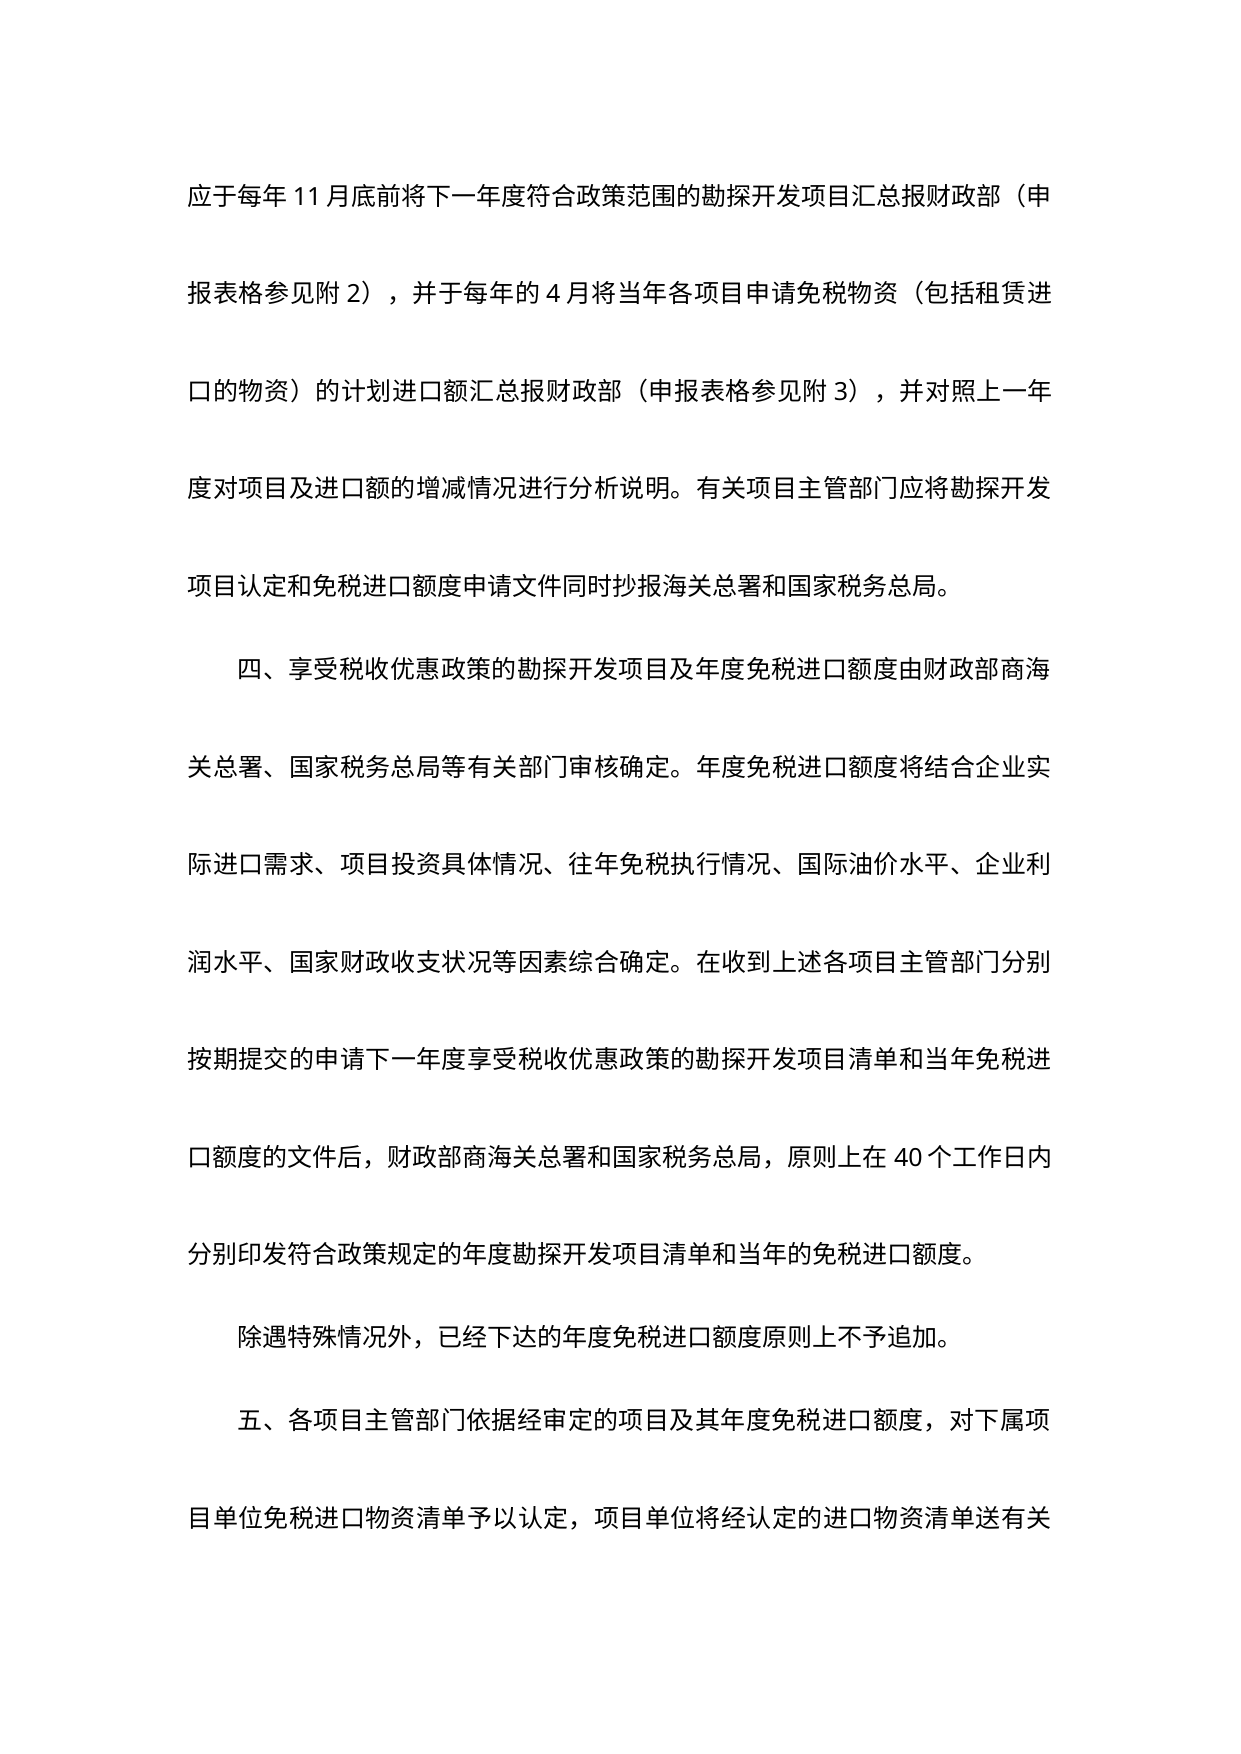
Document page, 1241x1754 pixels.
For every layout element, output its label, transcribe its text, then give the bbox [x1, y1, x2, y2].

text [187, 162, 1053, 617]
text 除遇特殊情况外，已经下达的年度免税进口额度原则上不予追加。 [187, 1303, 1053, 1368]
text 四、享受税收优惠政策的勘探开发项目及年度免税进口额度由财政部商海关总署、国家税务总局等有关部门审核确定。年度免税进口额度将结合企业实际进口需求、项目投资具体情况、往年免税执行情况、国际油价水平、企业利润水平、国家财政收支状况等因素综合确定。在收到上述各项目主管部门分别按期提交的申请下一年度享受税收优惠政策的勘探开发项目清单和当年免税进口额度的文件后，财政部商海关总署和国家税务总局，原则上在40个工作日内分别印发符合政策规定的年度勘探开发项目清单和当年的免税进口额度。 [187, 635, 1053, 1285]
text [187, 1386, 1053, 1549]
